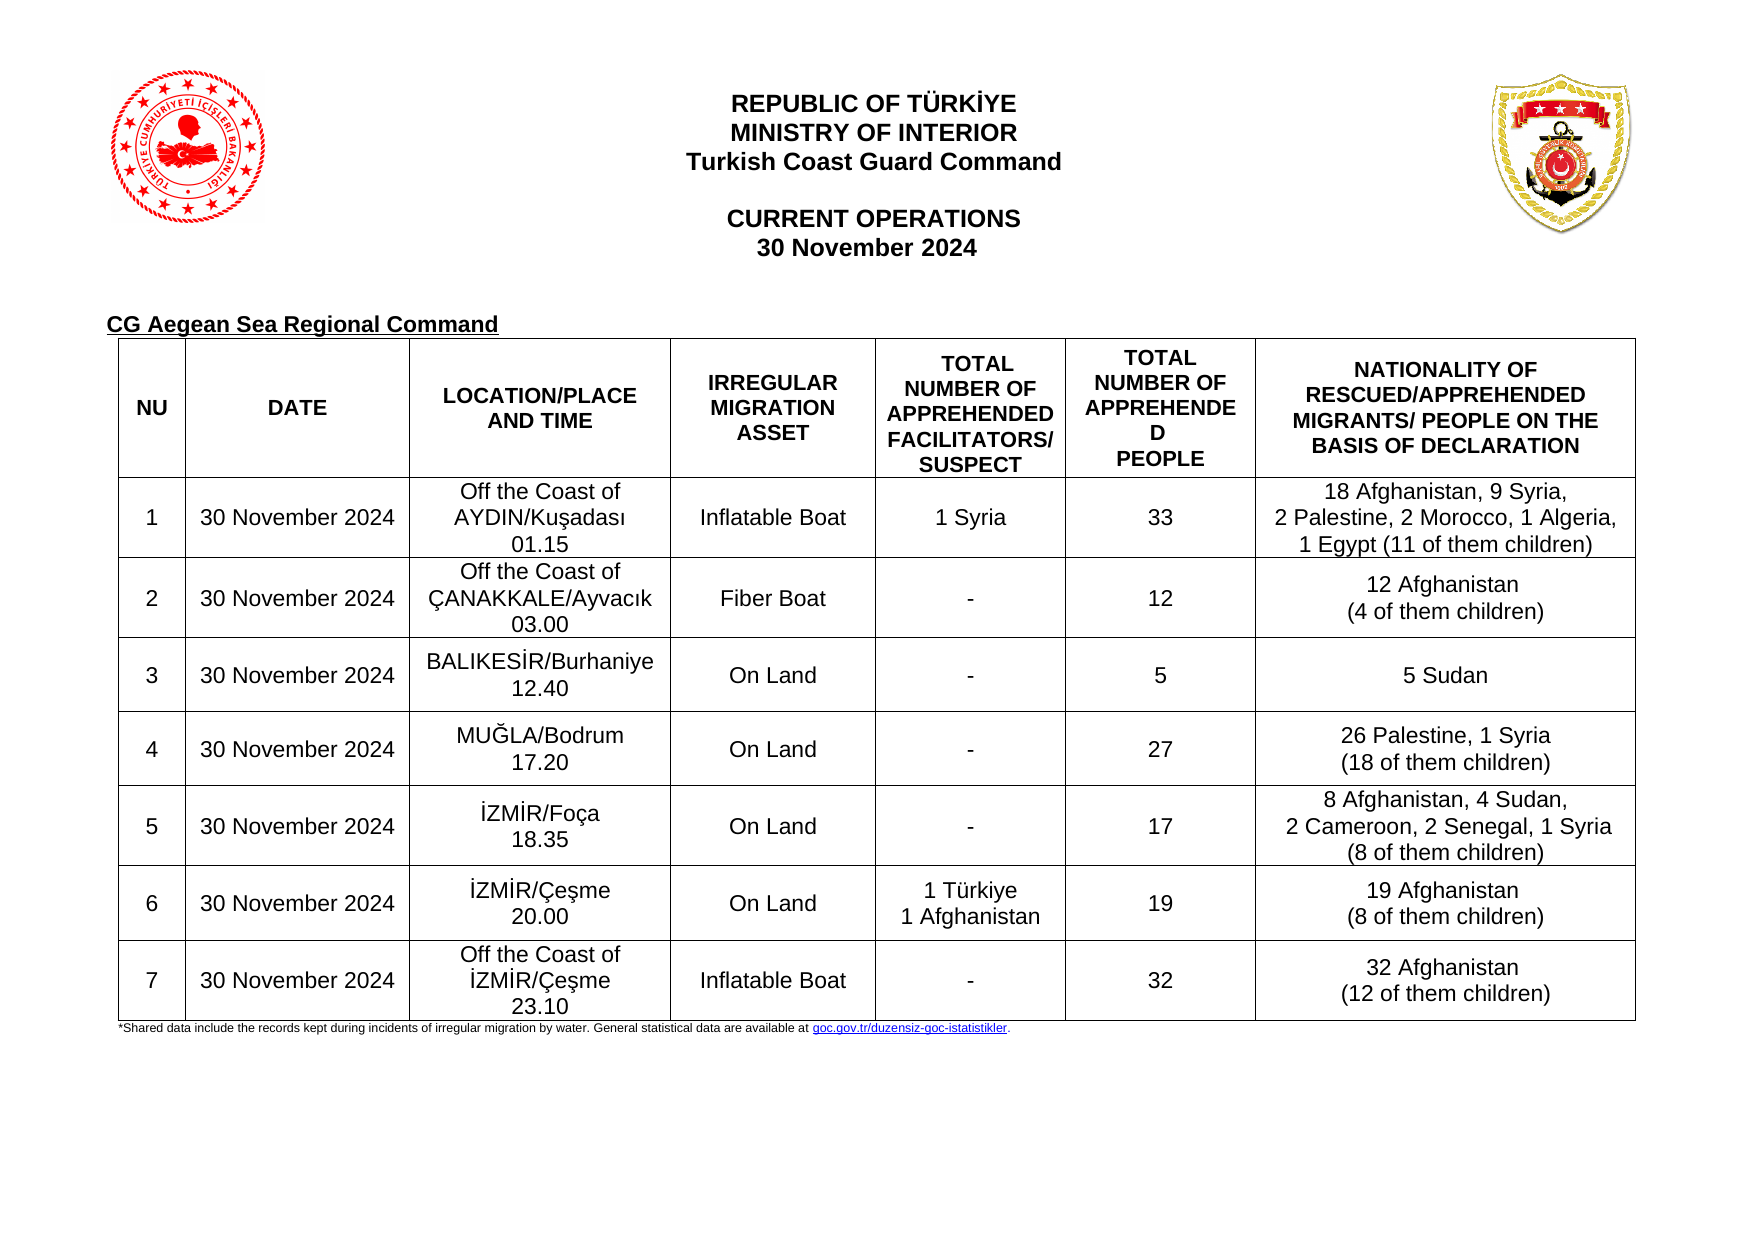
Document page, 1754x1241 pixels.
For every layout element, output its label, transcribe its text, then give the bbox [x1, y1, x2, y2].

table_header DATE [186, 339, 409, 477]
table_header IRREGULAR MIGRATION ASSET [671, 339, 875, 477]
table_cell 12 [1066, 558, 1255, 637]
table_header TOTAL NUMBER OF APPREHENDED PEOPLE [1066, 339, 1255, 477]
table_cell 30 November 2024 [186, 638, 409, 711]
table_cell 30 November 2024 [186, 786, 409, 865]
table_cell 19 [1066, 866, 1255, 939]
table_cell 19 Afghanistan (8 of them children) [1256, 866, 1635, 939]
table_cell On Land [671, 638, 875, 711]
table_header TOTAL NUMBER OF APPREHENDED FACILITATORS/ SUSPECT [876, 339, 1065, 477]
table_cell İZMİR/Çeşme 20.00 [410, 866, 670, 939]
table_cell Off the Coast of İZMİR/Çeşme 23.10 [410, 941, 670, 1019]
table_cell 33 [1066, 478, 1255, 557]
table_cell 7 [119, 941, 185, 1019]
text CG Aegean Sea Regional Command [106, 311, 1636, 337]
table_cell Inflatable Boat [671, 941, 875, 1019]
table_cell - [876, 638, 1065, 711]
table_cell - [876, 941, 1065, 1019]
table_cell 30 November 2024 [186, 712, 409, 785]
table_cell 4 [119, 712, 185, 785]
table_cell 5 [119, 786, 185, 865]
table_cell 18 Afghanistan, 9 Syria, 2 Palestine, 2 Morocco, 1 Algeria, 1 Egypt (11 of them children) [1256, 478, 1635, 557]
table_header LOCATION/PLACE AND TIME [410, 339, 670, 477]
table_cell BALIKESİR/Burhaniye 12.40 [410, 638, 670, 711]
table_cell On Land [671, 786, 875, 865]
table_cell 3 [119, 638, 185, 711]
table_cell 1 Syria [876, 478, 1065, 557]
table_cell 5 Sudan [1256, 638, 1635, 711]
table_cell 32 Afghanistan (12 of them children) [1256, 941, 1635, 1019]
table_cell 30 November 2024 [186, 478, 409, 557]
table_cell 1 Türkiye 1 Afghanistan [876, 866, 1065, 939]
table_cell 8 Afghanistan, 4 Sudan, 2 Cameroon, 2 Senegal, 1 Syria (8 of them children) [1256, 786, 1635, 865]
table_cell MUĞLA/Bodrum 17.20 [410, 712, 670, 785]
table_header NU [119, 339, 185, 477]
table_cell Off the Coast of AYDIN/Kuşadası 01.15 [410, 478, 670, 557]
table_cell 5 [1066, 638, 1255, 711]
table_cell 26 Palestine, 1 Syria (18 of them children) [1256, 712, 1635, 785]
table_cell On Land [671, 866, 875, 939]
picture [1486, 68, 1636, 238]
picture [111, 70, 265, 223]
text *Shared data include the records kept during incidents of irregular migration by water. General statistical data are available at goc.gov.tr/duzensiz-goc-istatistikler. [118, 1021, 1636, 1035]
table_cell 27 [1066, 712, 1255, 785]
table_cell 6 [119, 866, 185, 939]
table_cell İZMİR/Foça 18.35 [410, 786, 670, 865]
table_cell - [876, 558, 1065, 637]
table_cell - [876, 712, 1065, 785]
table_cell - [876, 786, 1065, 865]
table_cell 17 [1066, 786, 1255, 865]
table_cell On Land [671, 712, 875, 785]
table_cell 2 [119, 558, 185, 637]
table_header NATIONALITY OF RESCUED/APPREHENDED MIGRANTS/ PEOPLE ON THE BASIS OF DECLARATION [1256, 339, 1635, 477]
table_cell 30 November 2024 [186, 558, 409, 637]
table_cell Inflatable Boat [671, 478, 875, 557]
table_cell 12 Afghanistan (4 of them children) [1256, 558, 1635, 637]
table_cell 32 [1066, 941, 1255, 1019]
table_cell 1 [119, 478, 185, 557]
table_cell Fiber Boat [671, 558, 875, 637]
table_cell 30 November 2024 [186, 941, 409, 1019]
table_cell Off the Coast of ÇANAKKALE/Ayvacık 03.00 [410, 558, 670, 637]
table_cell 30 November 2024 [186, 866, 409, 939]
